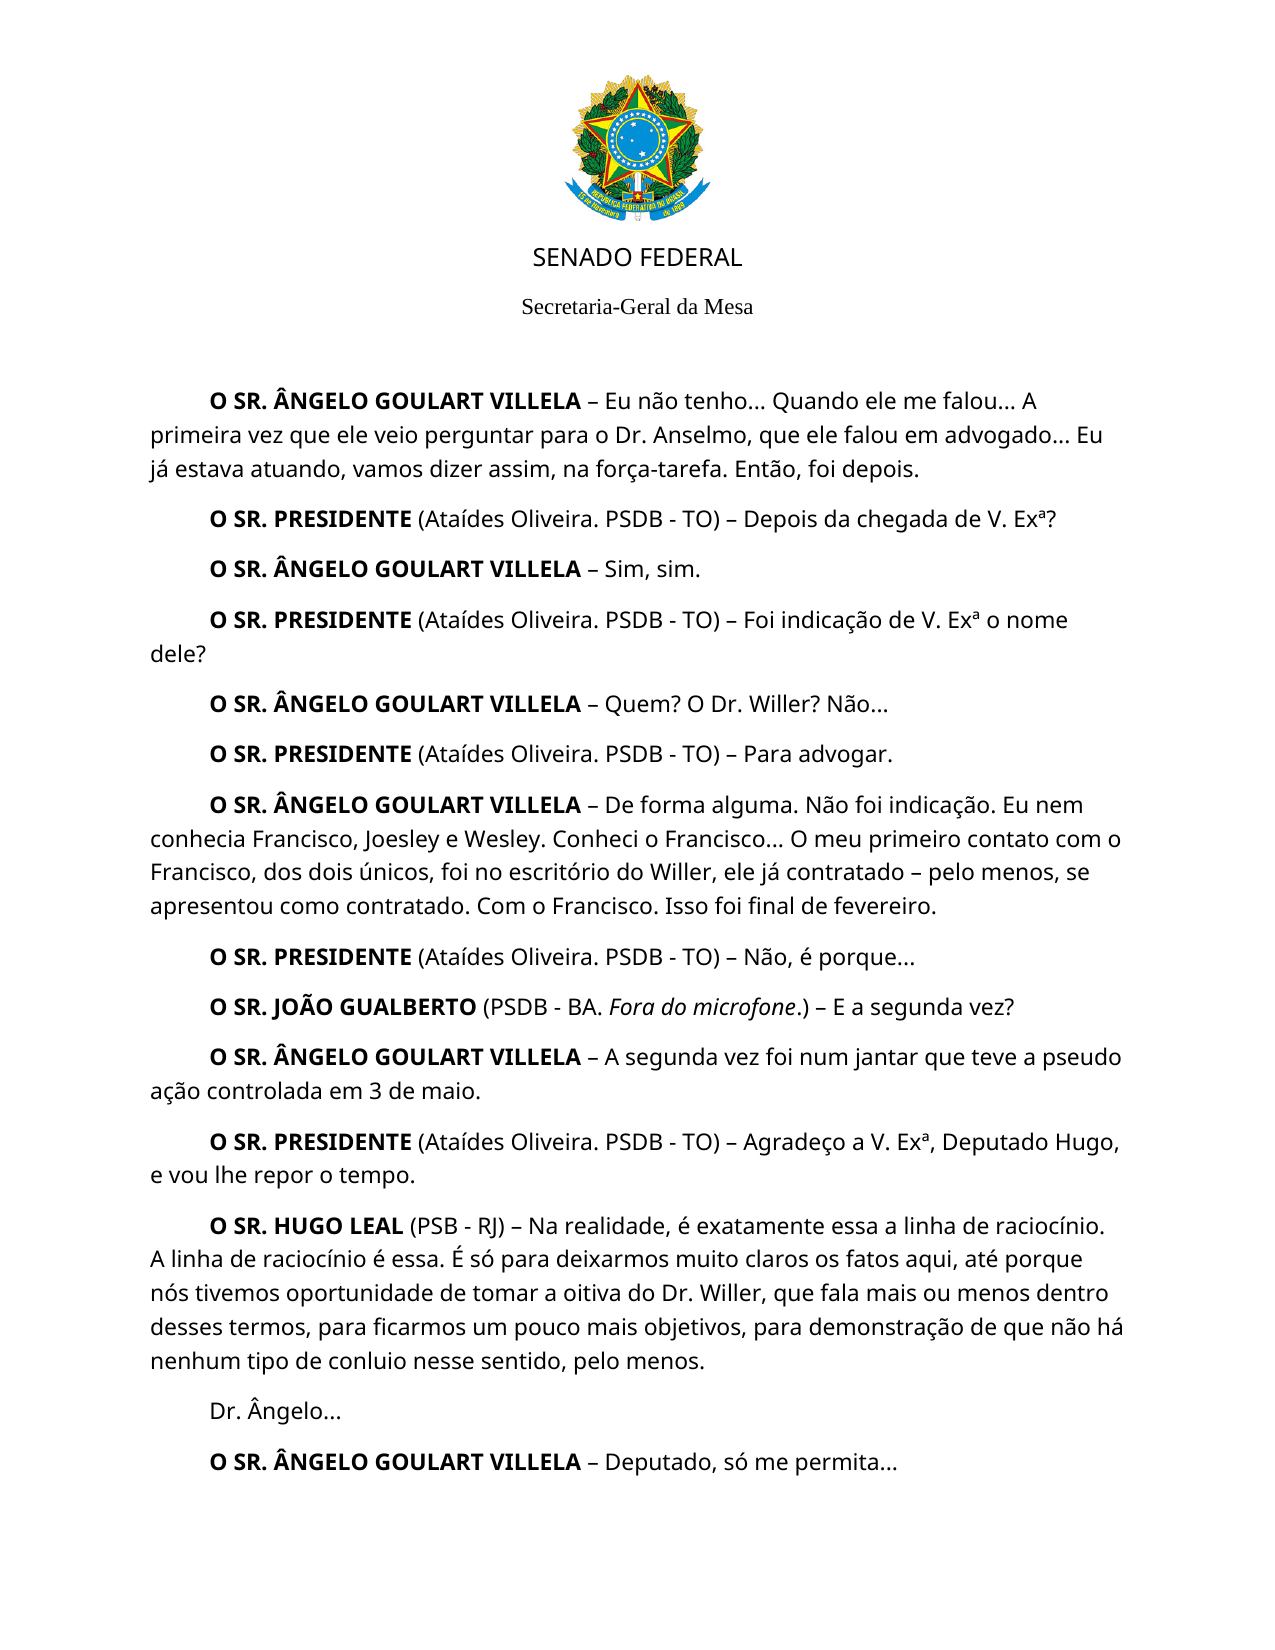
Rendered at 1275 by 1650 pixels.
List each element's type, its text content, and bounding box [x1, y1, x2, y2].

text O SR. JOÃO GUALBERTO (PSDB - BA. Fora do microfone.) – E a segunda vez? [150, 991, 1125, 1022]
text O SR. ÂNGELO GOULART VILLELA – Deputado, só me permita... [150, 1445, 1125, 1477]
text O SR. ÂNGELO GOULART VILLELA – De forma alguma. Não foi indicação. Eu nem conhecia Francisco, Joesley e Wesley. Conheci o Francisco... O meu primeiro contato com o Francisco, dos dois únicos, foi no escritório do Willer, ele já contratado – pelo menos, se apresentou como contratado. Com o Francisco. Isso foi final de fevereiro. [150, 789, 1125, 921]
text O SR. PRESIDENTE (Ataídes Oliveira. PSDB - TO) – Depois da chegada de V. Exª? [150, 503, 1125, 534]
text O SR. ÂNGELO GOULART VILLELA – Sim, sim. [150, 553, 1125, 584]
text O SR. PRESIDENTE (Ataídes Oliveira. PSDB - TO) – Foi indicação de V. Exª o nome dele? [150, 604, 1125, 669]
text O SR. ÂNGELO GOULART VILLELA – A segunda vez foi num jantar que teve a pseudo ação controlada em 3 de maio. [150, 1041, 1125, 1106]
text O SR. ÂNGELO GOULART VILLELA – Eu não tenho... Quando ele me falou... A primeira vez que ele veio perguntar para o Dr. Anselmo, que ele falou em advogado... Eu já estava atuando, vamos dizer assim, na força-tarefa. Então, foi depois. [150, 385, 1125, 484]
text O SR. ÂNGELO GOULART VILLELA – Quem? O Dr. Willer? Não... [150, 688, 1125, 719]
text O SR. PRESIDENTE (Ataídes Oliveira. PSDB - TO) – Para advogar. [150, 738, 1125, 769]
text O SR. PRESIDENTE (Ataídes Oliveira. PSDB - TO) – Não, é porque... [150, 940, 1125, 972]
text Dr. Ângelo... [150, 1395, 1125, 1426]
picture [564, 75, 711, 221]
text O SR. HUGO LEAL (PSB - RJ) – Na realidade, é exatamente essa a linha de raciocínio. A linha de raciocínio é essa. É só para deixarmos muito claros os fatos aqui, até porque nós tivemos oportunidade de tomar a oitiva do Dr. Willer, que fala mais ou menos dentro desses termos, para ficarmos um pouco mais objetivos, para demonstração de que não há nenhum tipo de conluio nesse sentido, pelo menos. [150, 1209, 1125, 1376]
text O SR. PRESIDENTE (Ataídes Oliveira. PSDB - TO) – Agradeço a V. Exª, Deputado Hugo, e vou lhe repor o tempo. [150, 1125, 1125, 1190]
